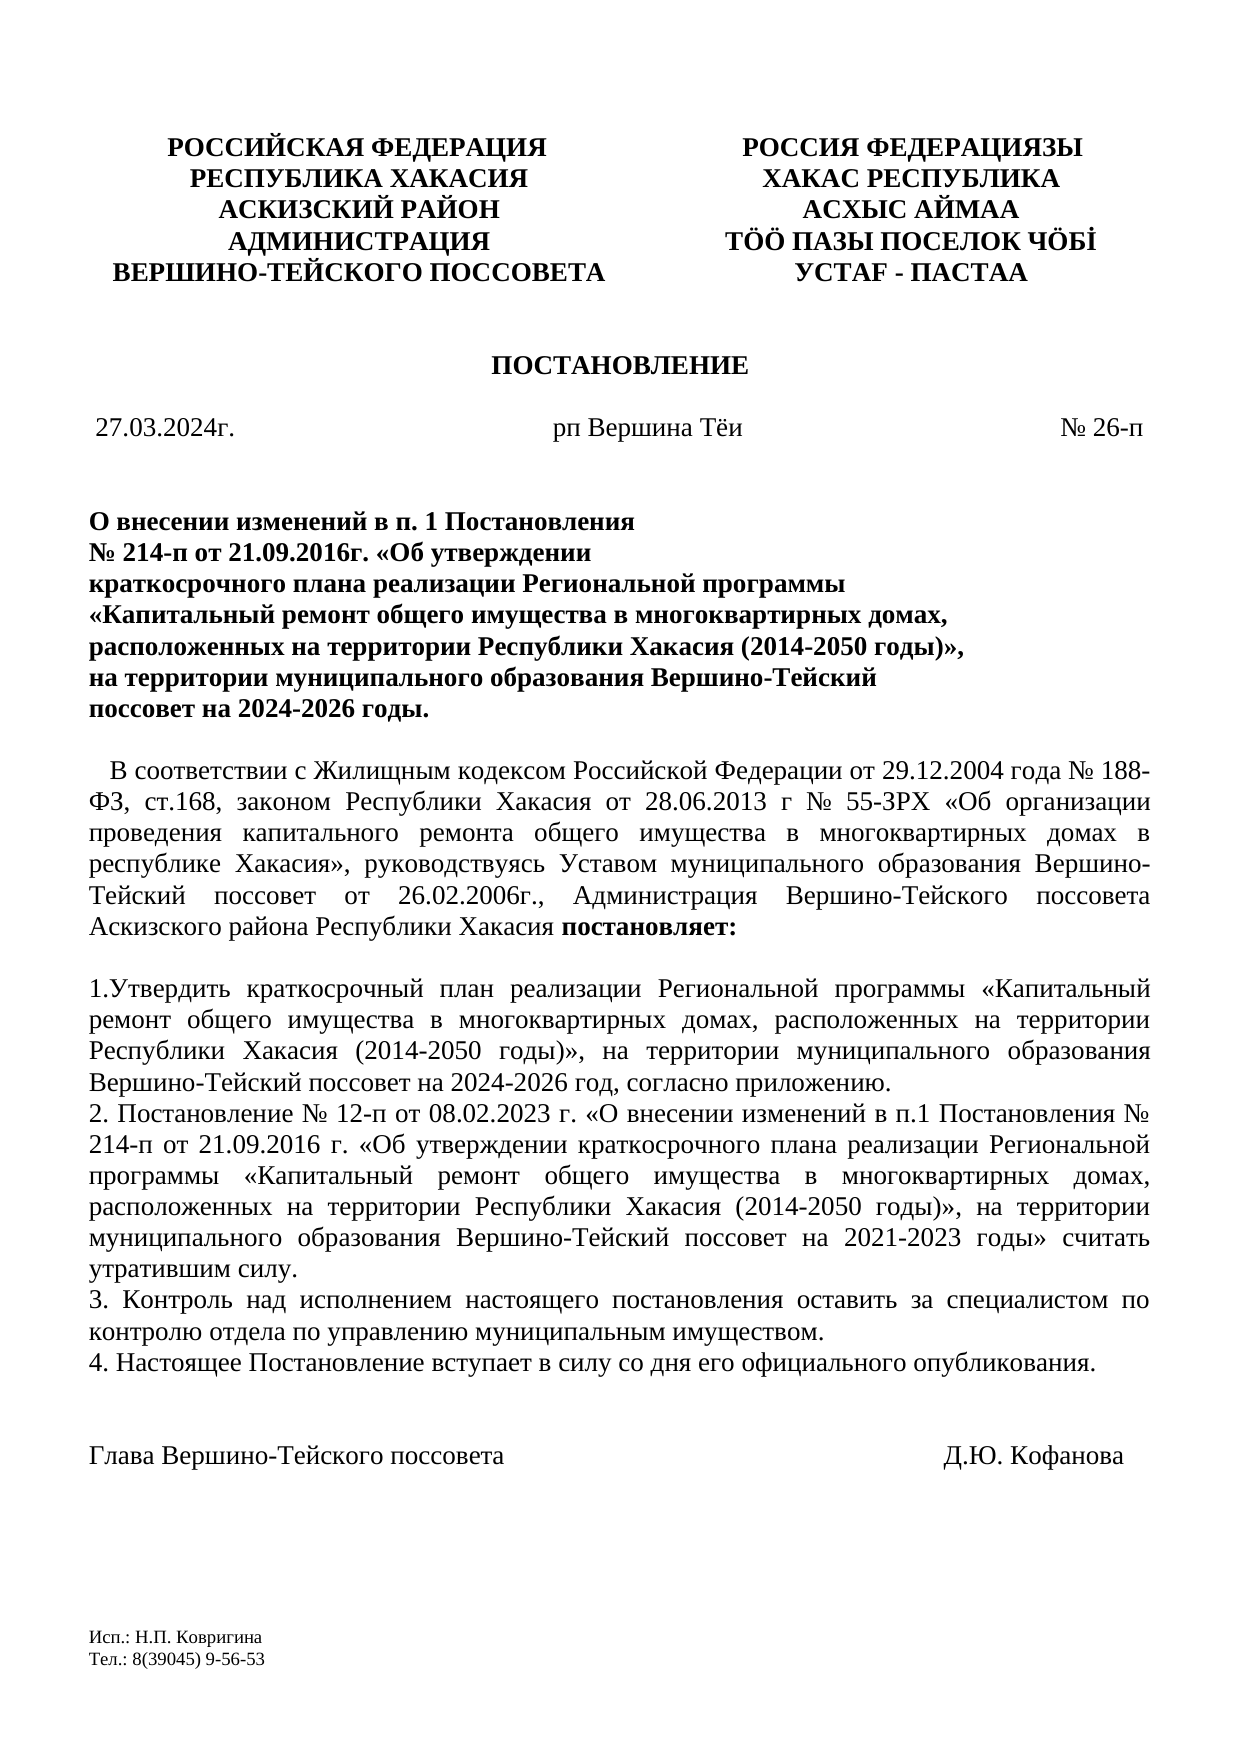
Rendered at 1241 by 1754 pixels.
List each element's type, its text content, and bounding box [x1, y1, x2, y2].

text поссовет на 2024-2026 годы. [88, 692, 1152, 723]
text О внесении изменений в п. 1 Постановления [88, 505, 1152, 536]
text на территории муниципального образования Вершино-Тейский [88, 661, 1152, 692]
text Глава Вершино-Тейского поссовета Д.Ю. Кофанова [88, 1439, 1152, 1471]
text 4. Настоящее Постановление вступает в силу со дня его официального опубликования. [88, 1346, 1152, 1377]
text № 214-п от 21.09.2016г. «Об утверждении [88, 536, 1152, 567]
text Тел.: 8(39045) 9-56-53 [88, 1648, 1152, 1669]
text ПОСТАНОВЛЕНИЕ [88, 349, 1152, 380]
text краткосрочного плана реализации Региональной программы [88, 567, 1152, 598]
text «Капитальный ремонт общего имущества в многоквартирных домах, [88, 598, 1152, 629]
text 3. Контроль над исполнением настоящего постановления оставить за специалистом по контролю отдела по управлению муниципальным имуществом. [88, 1284, 1152, 1346]
text 27.03.2024г. рп Вершина Тёи № 26-п [88, 412, 1152, 443]
table_header РОССИЯ ФЕДЕРАЦИЯЗЫ ХАКАС РЕСПУБЛИКА АСХЫС АЙМАА ТÖÖ ПАЗЫ ПОСЕЛОК ЧÖБİ УСТАF - ПАСТАА [650, 131, 1172, 318]
text В соответствии с Жилищным кодексом Российской Федерации от 29.12.2004 года № 188-ФЗ, ст.168, законом Республики Хакасия от 28.06.2013 г № 55-ЗРХ «Об организации проведения капитального ремонта общего имущества в многоквартирных домах в республике Хакасия», руководствуясь Уставом муниципального образования Вершино-Тейский поссовет от 26.02.2006г., Администрация Вершино-Тейского поссовета Аскизского района Республики Хакасия постановляет: [88, 754, 1152, 941]
text Исп.: Н.П. Ковригина [88, 1626, 1152, 1648]
text 1.Утвердить краткосрочный план реализации Региональной программы «Капитальный ремонт общего имущества в многоквартирных домах, расположенных на территории Республики Хакасия (2014-2050 годы)», на территории муниципального образования Вершино-Тейский поссовет на 2024-2026 год, согласно приложению. [88, 972, 1152, 1097]
text расположенных на территории Республики Хакасия (2014-2050 годы)», [88, 629, 1152, 661]
text 2. Постановление № 12-п от 08.02.2023 г. «О внесении изменений в п.1 Постановления № 214-п от 21.09.2016 г. «Об утверждении краткосрочного плана реализации Региональной программы «Капитальный ремонт общего имущества в многоквартирных домах, расположенных на территории Республики Хакасия (2014-2050 годы)», на территории муниципального образования Вершино-Тейский поссовет на 2021-2023 годы» считать утратившим силу. [88, 1097, 1152, 1284]
table_header РОССИЙСКАЯ ФЕДЕРАЦИЯ РЕСПУБЛИКА ХАКАСИЯ АСКИЗСКИЙ РАЙОН АДМИНИСТРАЦИЯ ВЕРШИНО-ТЕЙСКОГО ПОССОВЕТА [68, 131, 650, 318]
